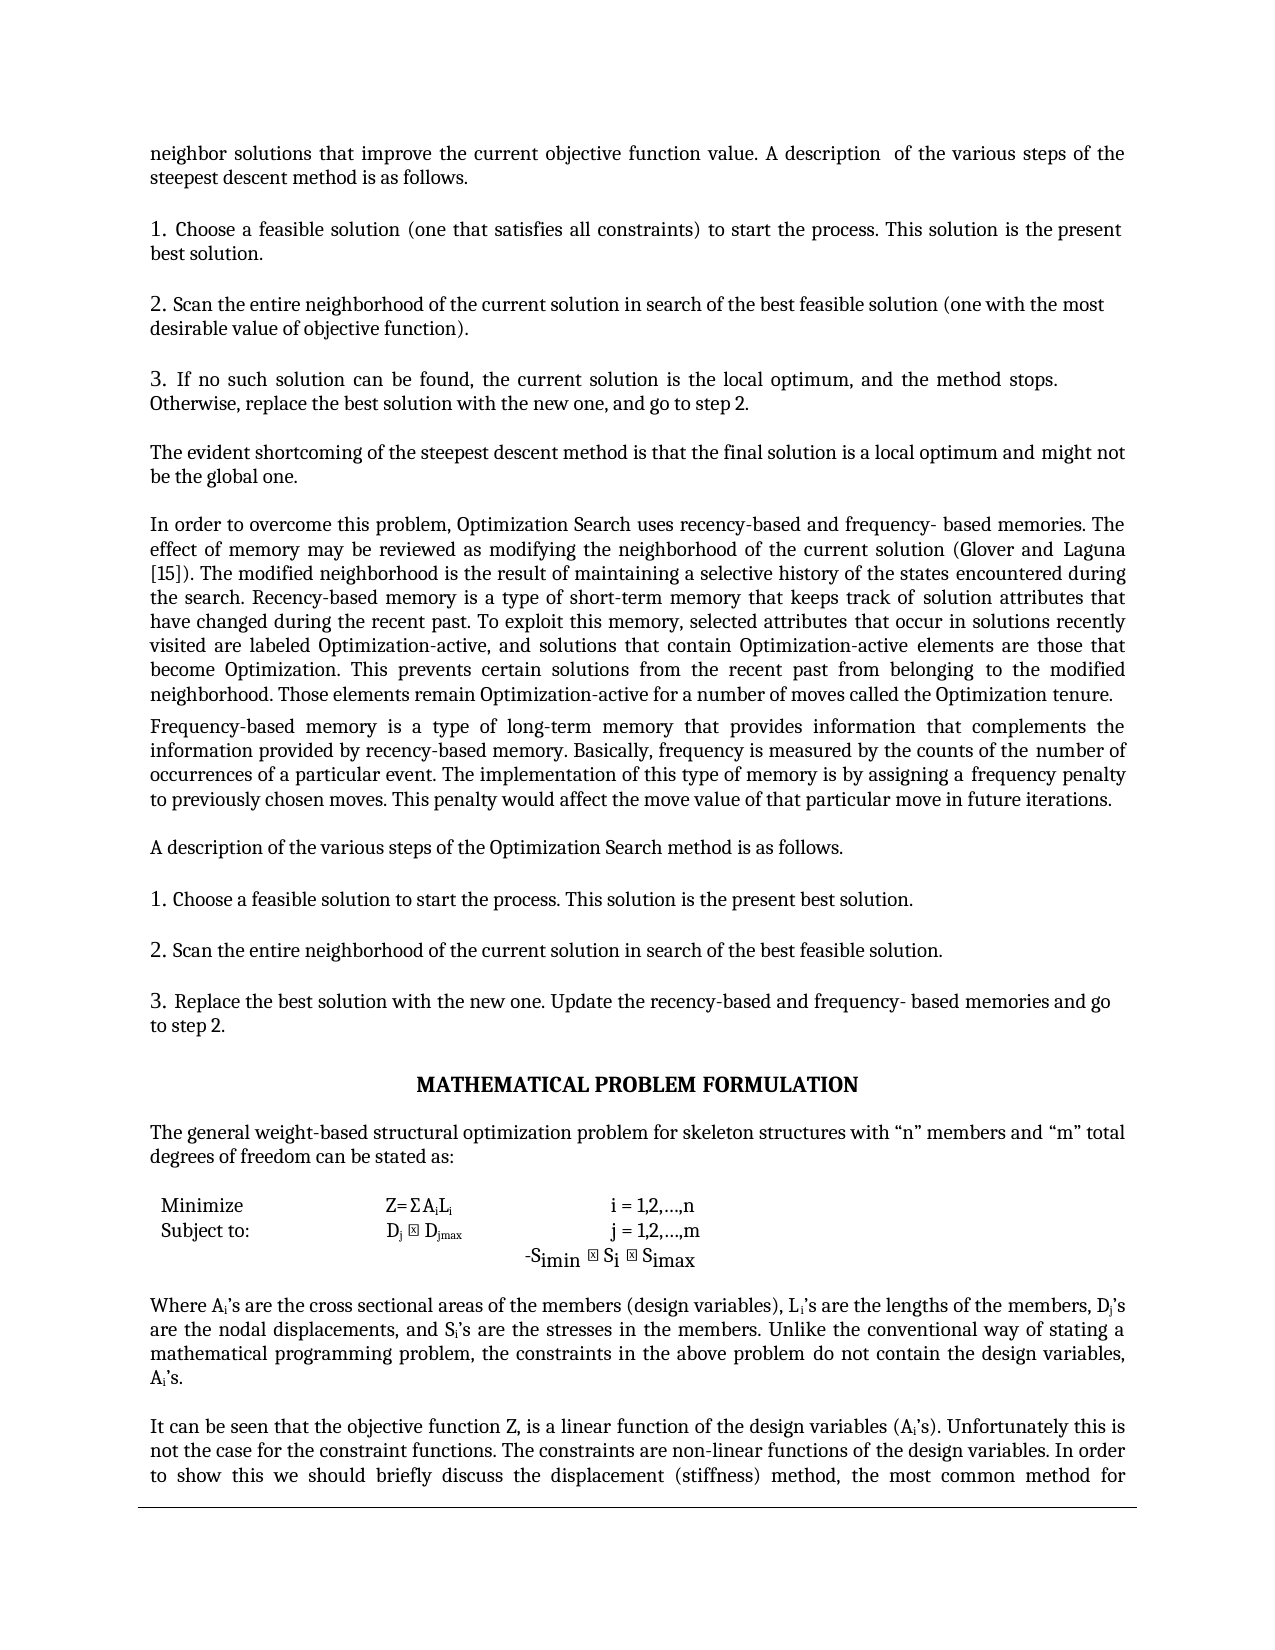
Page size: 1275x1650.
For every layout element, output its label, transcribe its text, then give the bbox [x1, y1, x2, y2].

text The evident shortcoming of the steepest descent method is that the final solution is a local optimum and might not be the global one. [150, 440, 1125, 488]
text Subject to: Dj  Djmax j = 1,2,…,m [137, 1219, 724, 1243]
text Minimize Z=∑AiLi i = 1,2,…,n [137, 1194, 718, 1218]
text In order to overcome this problem, Optimization Search uses recency-based and frequency- based memories. The effect of memory may be reviewed as modifying the neighborhood of the current solution (Glover and Laguna [15]). The modified neighborhood is the result of maintaining a selective history of the states encountered during the search. Recency-based memory is a type of short-term memory that keeps track of solution attributes that have changed during the recent past. To exploit this memory, selected attributes that occur in solutions recently visited are labeled Optimization-active, and solutions that contain Optimization-active elements are those that become Optimization. This prevents certain solutions from the recent past from belonging to the modified neighborhood. Those elements remain Optimization-active for a number of moves called the Optimization tenure. [150, 513, 1126, 706]
text Frequency-based memory is a type of long-term memory that provides information that complements the information provided by recency-based memory. Basically, frequency is measured by the counts of the number of occurrences of a particular event. The implementation of this type of memory is by assigning a frequency penalty to previously chosen moves. This penalty would affect the move value of that particular move in future iterations. [150, 715, 1126, 811]
list Replace the best solution with the new one. Update the recency-based and frequency- based memories and go to step 2. [150, 987, 1125, 1038]
list Choose a feasible solution (one that satisfies all constraints) to start the process. This solution is the present best solution. [150, 215, 1125, 265]
text A description of the various steps of the Optimization Search method is as follows. [150, 836, 1137, 860]
list Choose a feasible solution to start the process. This solution is the present best solution. [150, 885, 1137, 911]
text -Simin  Si  Simax [137, 1243, 1081, 1272]
text Where Ai’s are the cross sectional areas of the members (design variables), Li’s are the lengths of the members, Dj’s are the nodal displacements, and Si’s are the stresses in the members. Unlike the conventional way of stating a mathematical programming problem, the constraints in the above problem do not contain the design variables, Ai’s. [150, 1293, 1126, 1390]
subtitle MATHEMATICAL PROBLEM FORMULATION [137, 1072, 1137, 1098]
list Scan the entire neighborhood of the current solution in search of the best feasible solution (one with the most desirable value of objective function). [150, 290, 1125, 341]
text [150, 142, 1125, 190]
list If no such solution can be found, the current solution is the local optimum, and the method stops. Otherwise, replace the best solution with the new one, and go to step 2. [150, 365, 1125, 416]
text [150, 1414, 1126, 1488]
text The general weight-based structural optimization problem for skeleton structures with “n” members and “m” total degrees of freedom can be stated as: [150, 1121, 1125, 1169]
list Scan the entire neighborhood of the current solution in search of the best feasible solution. [150, 936, 1137, 962]
